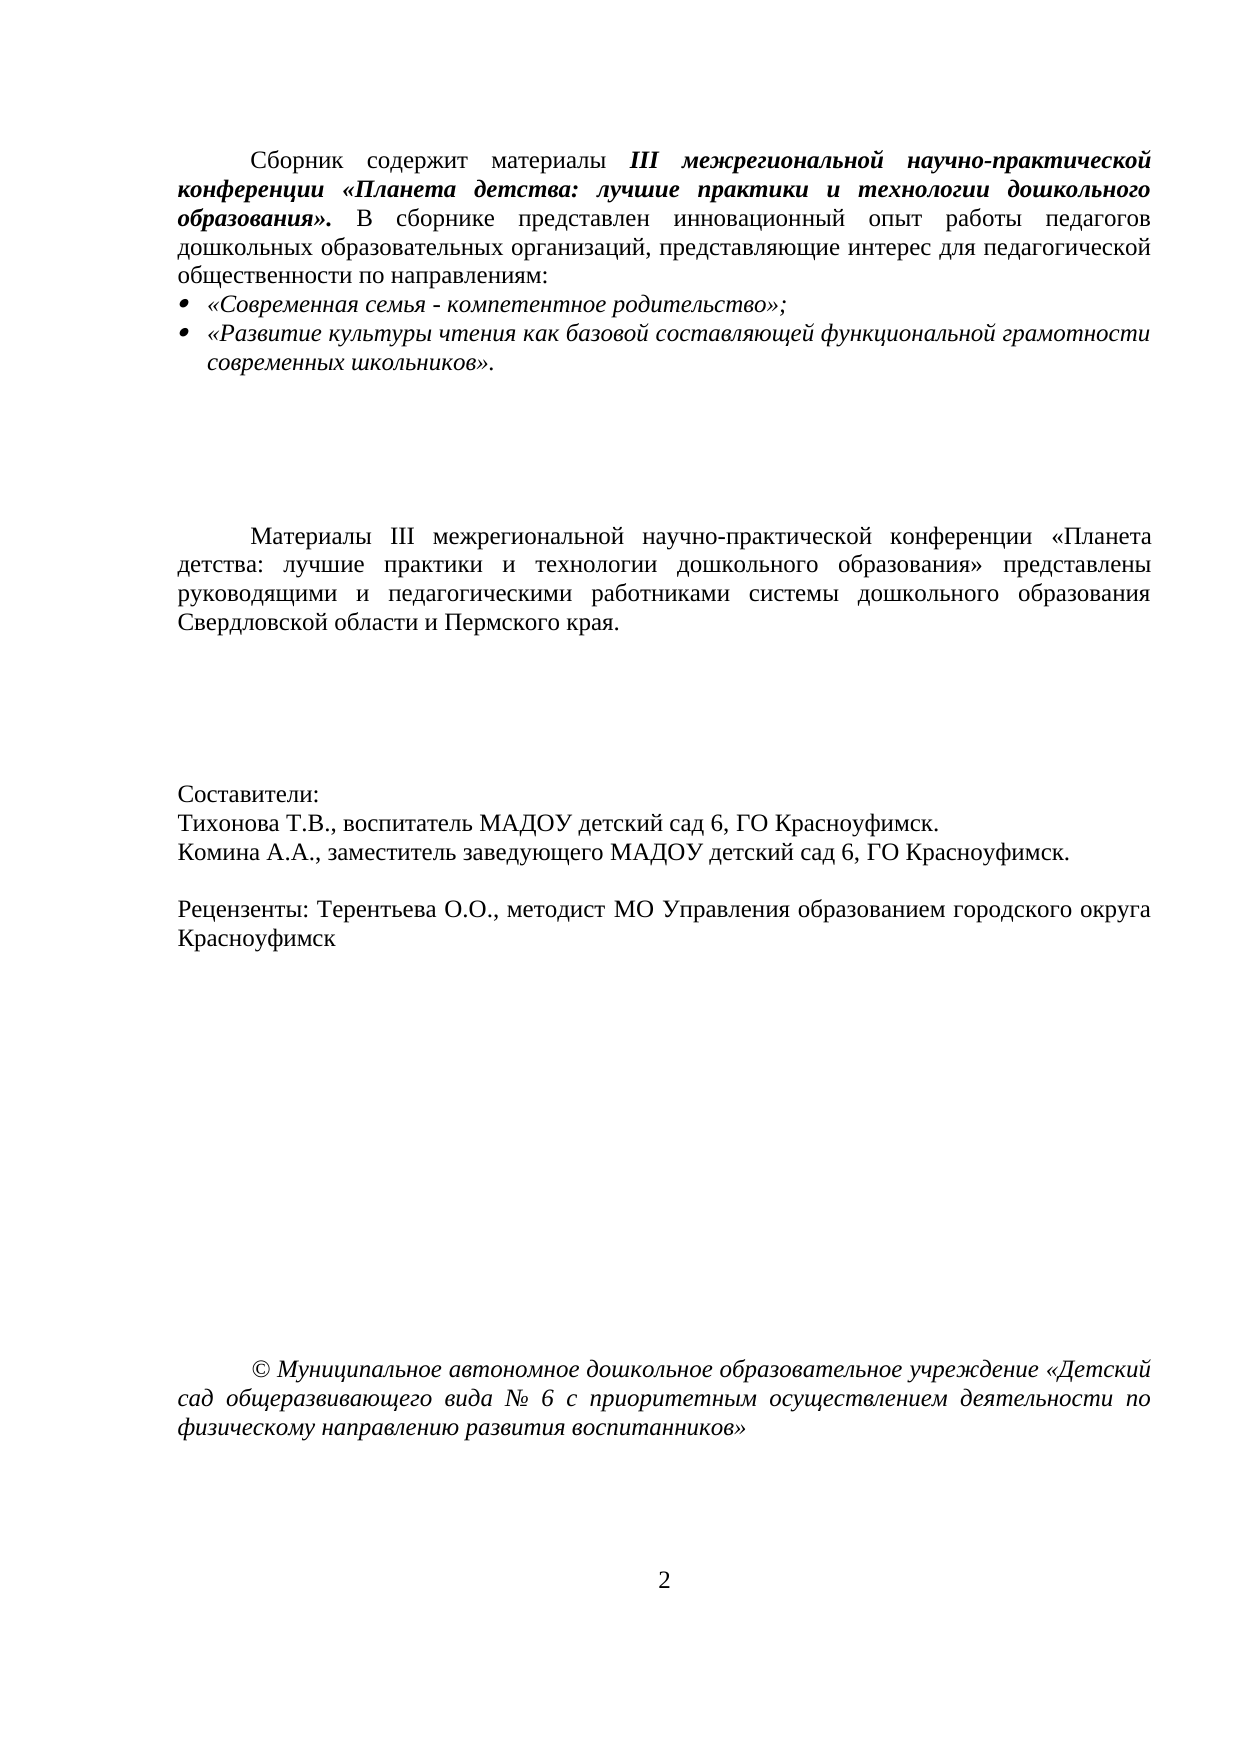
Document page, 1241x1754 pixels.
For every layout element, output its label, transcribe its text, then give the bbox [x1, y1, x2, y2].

list «Развитие культуры чтения как базовой составляющей функциональной грамотности современных школьников». [177, 318, 1152, 375]
text © Муниципальное автономное дошкольное образовательное учреждение «Детский сад общеразвивающего вида № 6 с приоритетным осуществлением деятельности по физическому направлению развития воспитанников» [177, 1354, 1152, 1441]
text Составители: [177, 779, 1152, 808]
text Тихонова Т.В., воспитатель МАДОУ детский сад 6, ГО Красноуфимск. [177, 808, 1152, 837]
text Рецензенты: Терентьева О.О., методист МО Управления образованием городского округа Красноуфимск [177, 894, 1152, 952]
text Комина А.А., заместитель заведующего МАДОУ детский сад 6, ГО Красноуфимск. [177, 837, 1152, 866]
list «Современная семья - компетентное родительство»; [177, 289, 1152, 318]
text Материалы III межрегиональной научно-практической конференции «Планета детства: лучшие практики и технологии дошкольного образования» представлены руководящими и педагогическими работниками системы дошкольного образования Свердловской области и Пермского края. [177, 521, 1152, 636]
text Сборник содержит материалы III межрегиональной научно-практической конференции «Планета детства: лучшие практики и технологии дошкольного образования». В сборнике представлен инновационный опыт работы педагогов дошкольных образовательных организаций, представляющие интерес для педагогической общественности по направлениям: [177, 145, 1152, 289]
